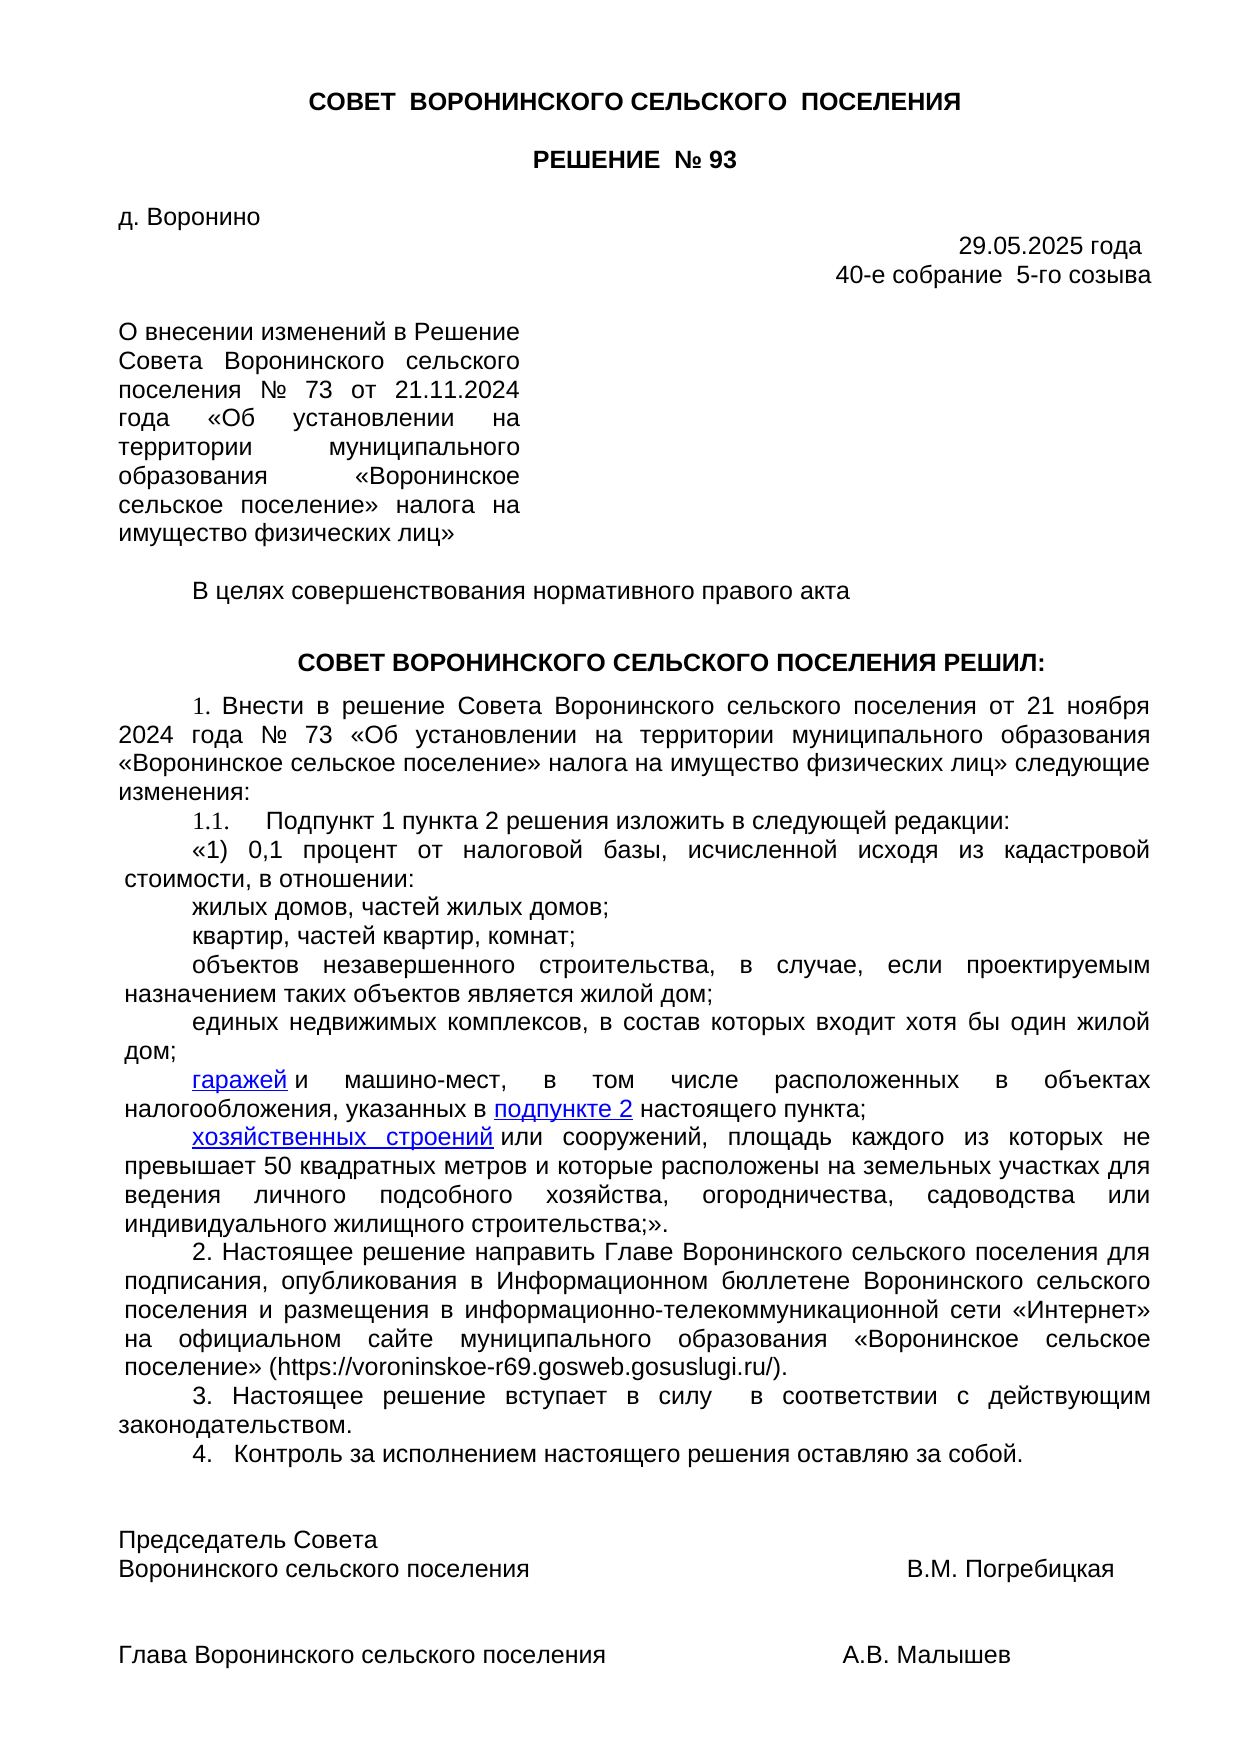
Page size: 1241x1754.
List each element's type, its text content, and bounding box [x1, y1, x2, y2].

text 29.05.2025 года [118, 231, 1152, 259]
text хозяйственных строений или сооружений, площадь каждого из которых не превышает 50 квадратных метров и которые расположены на земельных участках для ведения личного подсобного хозяйства, огородничества, садоводства или индивидуального жилищного строительства;». [124, 1122, 1152, 1237]
text СОВЕТ ВОРОНИНСКОГО СЕЛЬСКОГО ПОСЕЛЕНИЯ [118, 87, 1152, 116]
text д. Воронино [118, 202, 1152, 231]
text Глава Воронинского сельского поселения А.В. Малышев [118, 1640, 1152, 1668]
text единых недвижимых комплексов, в состав которых входит хотя бы один жилой дом; [124, 1007, 1152, 1065]
text В целях совершенствования нормативного правого акта [118, 576, 1152, 604]
list Внести в решение Совета Воронинского сельского поселения от 21 ноября 2024 года № 73 «Об установлении на территории муниципального образования «Воронинское сельское поселение» налога на имущество физических лиц» следующие изменения: [118, 691, 1152, 806]
text СОВЕТ ВОРОНИНСКОГО СЕЛЬСКОГО ПОСЕЛЕНИЯ РЕШИЛ: [118, 648, 1152, 676]
text квартир, частей квартир, комнат; [124, 921, 1152, 950]
text РЕШЕНИЕ № 93 [118, 144, 1152, 173]
text гаражей и машино-мест, в том числе расположенных в объектах налогообложения, указанных в подпункте 2 настоящего пункта; [124, 1065, 1152, 1122]
text 4. Контроль за исполнением настоящего решения оставляю за собой. [118, 1438, 1152, 1467]
table_header О внесении изменений в Решение Совета Воронинского сельского поселения № 73 от 21.11.2024 года «Об установлении на территории муниципального образования «Воронинское сельское поселение» налога на имущество физических лиц» [107, 317, 532, 547]
text 3. Настоящее решение вступает в силу в соответствии с действующим законодательством. [118, 1381, 1152, 1438]
text 40-е собрание 5-го созыва [118, 259, 1152, 288]
text «1) 0,1 процент от налоговой базы, исчисленной исходя из кадастровой стоимости, в отношении: [124, 835, 1152, 892]
text Воронинского сельского поселения В.М. Погребицкая [118, 1553, 1152, 1582]
list Подпункт 1 пункта 2 решения изложить в следующей редакции: [59, 806, 1152, 835]
text Председатель Совета [118, 1525, 1152, 1553]
text объектов незавершенного строительства, в случае, если проектируемым назначением таких объектов является жилой дом; [124, 950, 1152, 1007]
text жилых домов, частей жилых домов; [124, 892, 1152, 921]
text 2. Настоящее решение направить Главе Воронинского сельского поселения для подписания, опубликования в Информационном бюллетене Воронинского сельского поселения и размещения в информационно-телекоммуникационной сети «Интернет» на официальном сайте муниципального образования «Воронинское сельское поселение» (https://voroninskoe-r69.gosweb.gosuslugi.ru/). [124, 1237, 1152, 1381]
